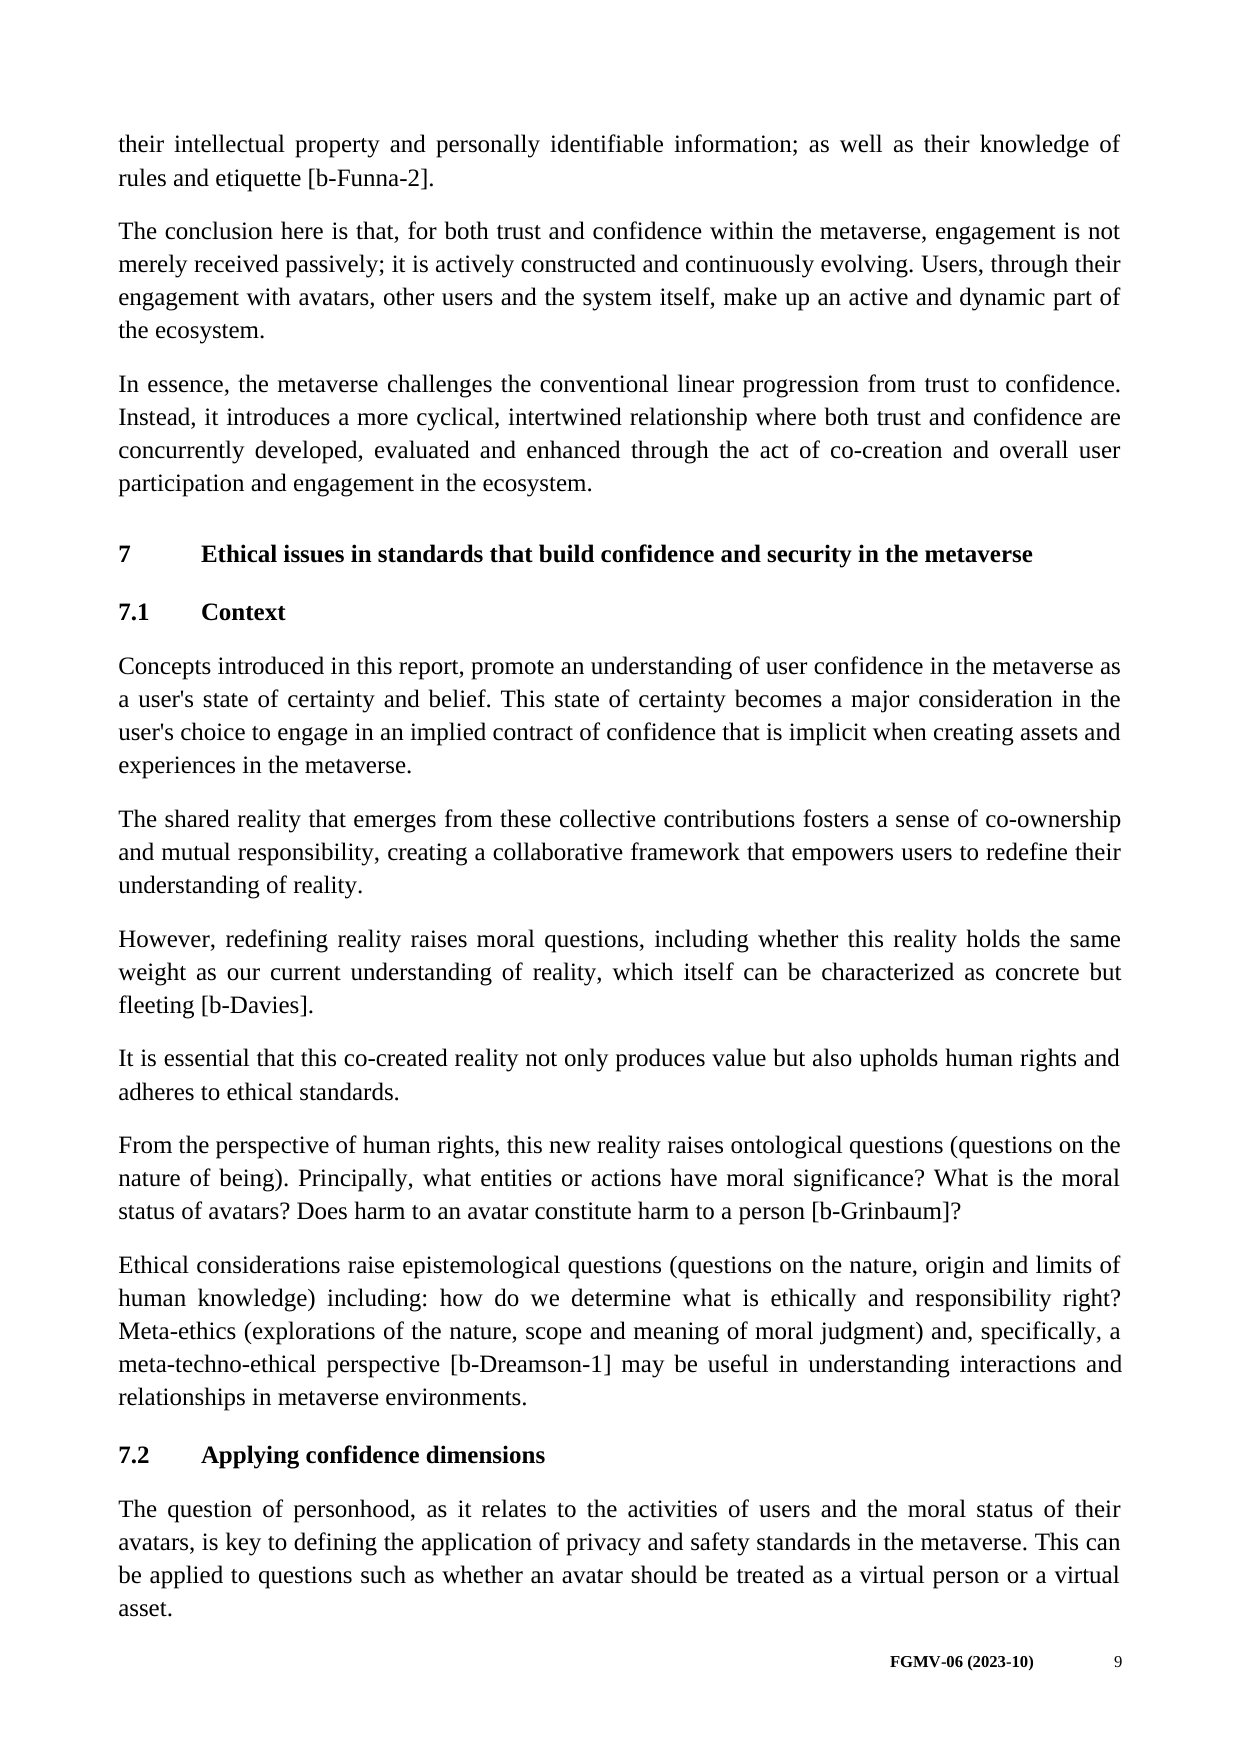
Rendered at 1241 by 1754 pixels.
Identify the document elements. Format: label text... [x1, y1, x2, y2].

text However, redefining reality raises moral questions, including whether this reality holds the same weight as our current understanding of reality, which itself can be characterized as concrete but fleeting [b-Davies]. [118, 924, 1122, 1018]
subtitle 7.2 Applying confidence dimensions [118, 1440, 1122, 1469]
text From the perspective of human rights, this new reality raises ontological questions (questions on the nature of being). Principally, what entities or actions have moral significance? What is the moral status of avatars? Does harm to an avatar constitute harm to a person [b-Grinbaum]? [118, 1130, 1122, 1225]
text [118, 129, 1122, 191]
text In essence, the metaverse challenges the conventional linear progression from trust to confidence. Instead, it introduces a more cyclical, intertwined relationship where both trust and confidence are concurrently developed, evaluated and enhanced through the act of co-creation and overall user participation and engagement in the ecosystem. [118, 369, 1122, 497]
text Concepts introduced in this report, promote an understanding of user confidence in the metaverse as a user's state of certainty and belief. This state of certainty becomes a major consideration in the user's choice to engage in an implied contract of confidence that is implicit when creating assets and experiences in the metaverse. [118, 651, 1122, 779]
text The shared reality that emerges from these collective contributions fosters a sense of co-ownership and mutual responsibility, creating a collaborative framework that empowers users to redefine their understanding of reality. [118, 804, 1122, 898]
subtitle 7 Ethical issues in standards that build confidence and security in the metaverse [118, 539, 1122, 568]
text Ethical considerations raise epistemological questions (questions on the nature, origin and limits of human knowledge) including: how do we determine what is ethically and responsibility right? Meta-ethics (explorations of the nature, scope and meaning of moral judgment) and, specifically, a meta-techno-ethical perspective [b-Dreamson-1] may be useful in understanding interactions and relationships in metaverse environments. [118, 1250, 1122, 1411]
text The question of personhood, as it relates to the activities of users and the moral status of their avatars, is key to defining the application of privacy and safety standards in the metaverse. This can be applied to questions such as whether an avatar should be treated as a virtual person or a virtual asset. [118, 1494, 1122, 1622]
text It is essential that this co-created reality not only produces value but also upholds human rights and adheres to ethical standards. [118, 1043, 1122, 1105]
text The conclusion here is that, for both trust and confidence within the metaverse, engagement is not merely received passively; it is actively constructed and continuously evolving. Users, through their engagement with avatars, other users and the system itself, make up an active and dynamic part of the ecosystem. [118, 216, 1122, 344]
subtitle 7.1 Context [118, 597, 1122, 626]
